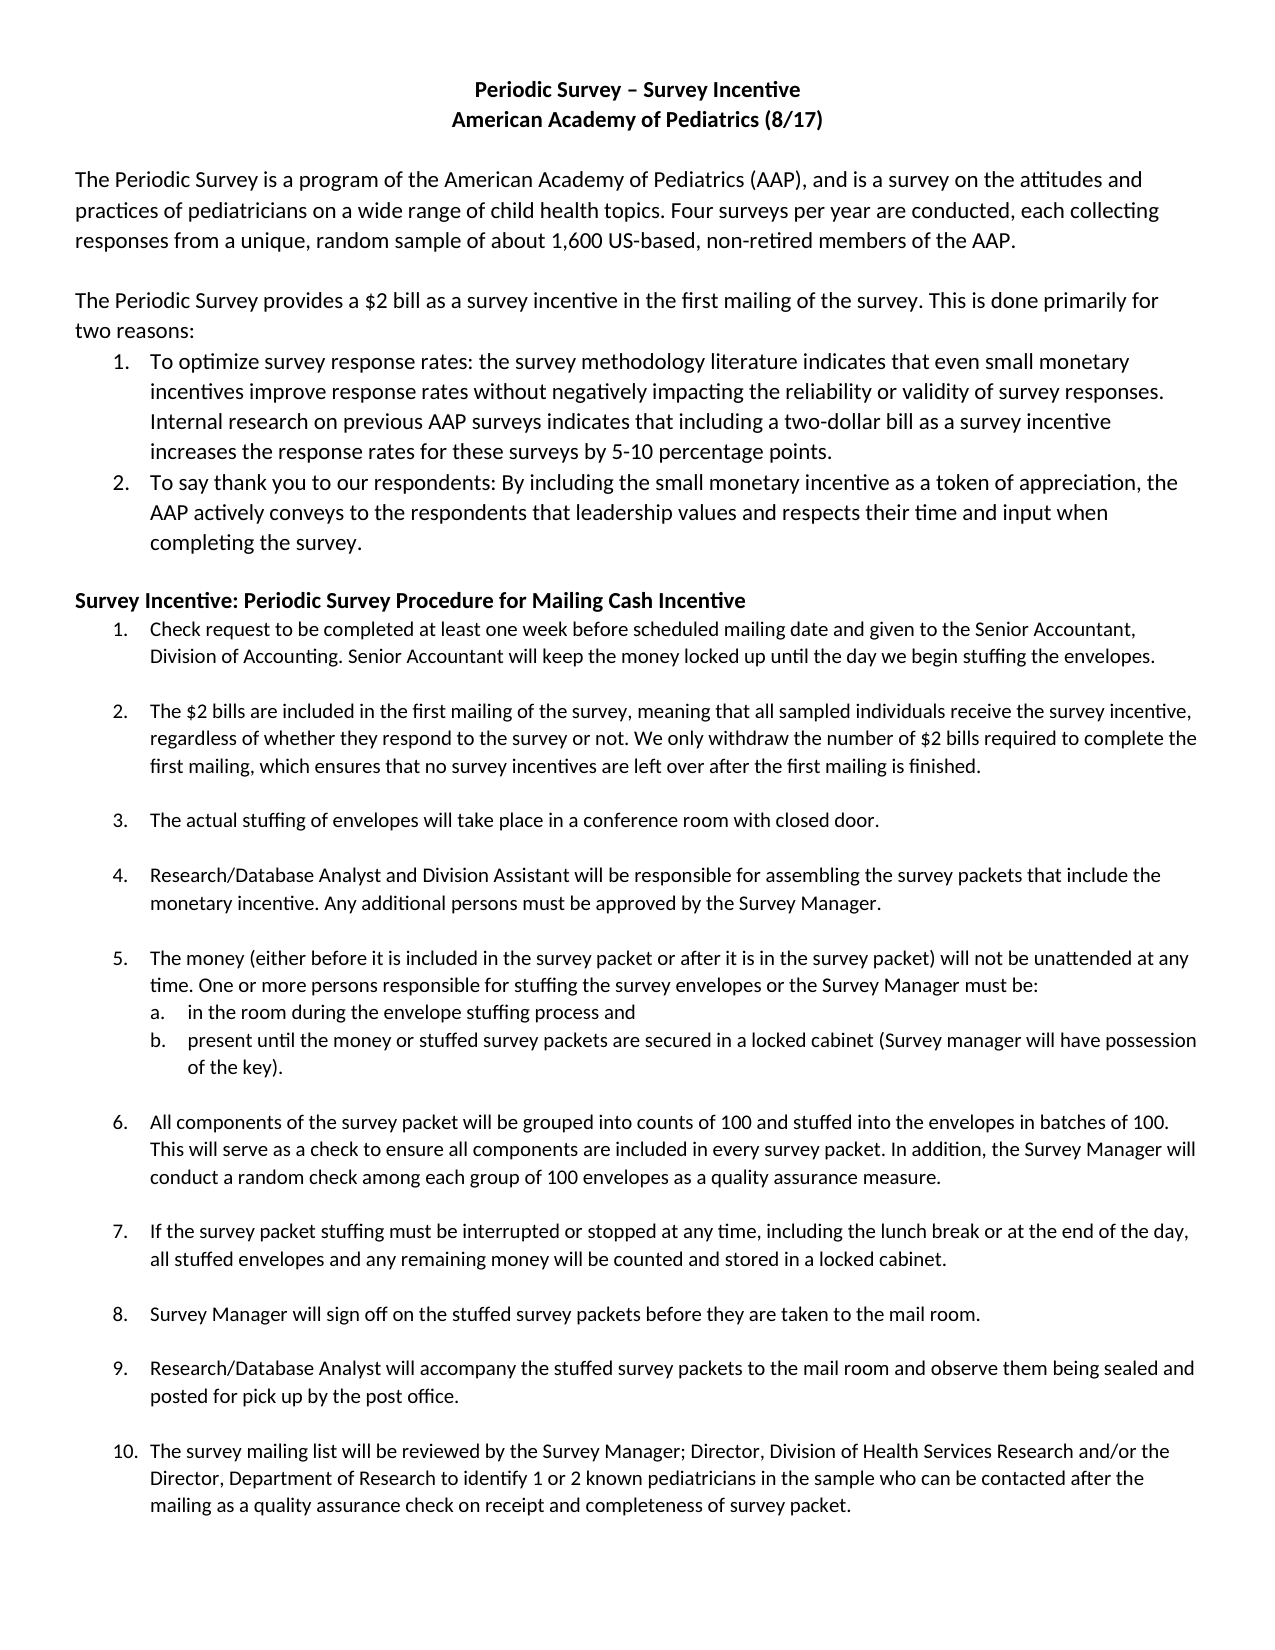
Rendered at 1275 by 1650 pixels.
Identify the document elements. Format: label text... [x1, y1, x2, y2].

text Periodic Survey – Survey Incentive [75, 75, 1200, 103]
text Survey Incentive: Periodic Survey Procedure for Mailing Cash Incentive [75, 586, 1200, 614]
text American Academy of Pediatrics (8/17) [75, 105, 1200, 133]
list Research/Database Analyst will accompany the stuffed survey packets to the mail room and observe them being sealed and posted for pick up by the post office. [112, 1356, 1200, 1408]
list present until the money or stuffed survey packets are secured in a locked cabinet (Survey manager will have possession of the key). [150, 1027, 1200, 1080]
list in the room during the envelope stuffing process and [150, 999, 1200, 1025]
list The actual stuffing of envelopes will take place in a conference room with closed door. [112, 808, 1200, 833]
list Survey Manager will sign off on the stuffed survey packets before they are taken to the mail room. [112, 1301, 1200, 1326]
list Research/Database Analyst and Division Assistant will be responsible for assembling the survey packets that include the monetary incentive. Any additional persons must be approved by the Survey Manager. [112, 862, 1200, 915]
list To optimize survey response rates: the survey methodology literature indicates that even small monetary incentives improve response rates without negatively impacting the reliability or validity of survey responses. Internal research on previous AAP surveys indicates that including a two-dollar bill as a survey incentive increases the response rates for these surveys by 5-10 percentage points. [112, 347, 1200, 466]
list The $2 bills are included in the first mailing of the survey, meaning that all sampled individuals receive the survey incentive, regardless of whether they respond to the survey or not. We only withdraw the number of $2 bills required to complete the first mailing, which ensures that no survey incentives are left over after the first mailing is finished. [112, 698, 1200, 778]
list All components of the survey packet will be grouped into counts of 100 and stuffed into the envelopes in batches of 100. This will serve as a check to ensure all components are included in every survey packet. In addition, the Survey Manager will conduct a random check among each group of 100 envelopes as a quality assurance measure. [112, 1109, 1200, 1189]
list Check request to be completed at least one week before scheduled mailing date and given to the Senior Accountant, Division of Accounting. Senior Accountant will keep the money locked up until the day we begin stuffing the envelopes. [112, 616, 1200, 669]
text The Periodic Survey is a program of the American Academy of Pediatrics (AAP), and is a survey on the attitudes and practices of pediatricians on a wide range of child health topics. Four surveys per year are conducted, each collecting responses from a unique, random sample of about 1,600 US-based, non-retired members of the AAP. [75, 166, 1200, 254]
text The Periodic Survey provides a $2 bill as a survey incentive in the first mailing of the survey. This is done primarily for two reasons: [75, 286, 1200, 345]
list The money (either before it is included in the survey packet or after it is in the survey packet) will not be unattended at any time. One or more persons responsible for stuffing the survey envelopes or the Survey Manager must be: [112, 945, 1200, 997]
list The survey mailing list will be reviewed by the Survey Manager; Director, Division of Health Services Research and/or the Director, Department of Research to identify 1 or 2 known pediatricians in the sample who can be contacted after the mailing as a quality assurance check on receipt and completeness of survey packet. [112, 1438, 1200, 1518]
list If the survey packet stuffing must be interrupted or stopped at any time, including the lunch break or at the end of the day, all stuffed envelopes and any remaining money will be counted and stored in a locked cabinet. [112, 1219, 1200, 1271]
list To say thank you to our respondents: By including the small monetary incentive as a token of appreciation, the AAP actively conveys to the respondents that leadership values and respects their time and input when completing the survey. [112, 468, 1200, 556]
